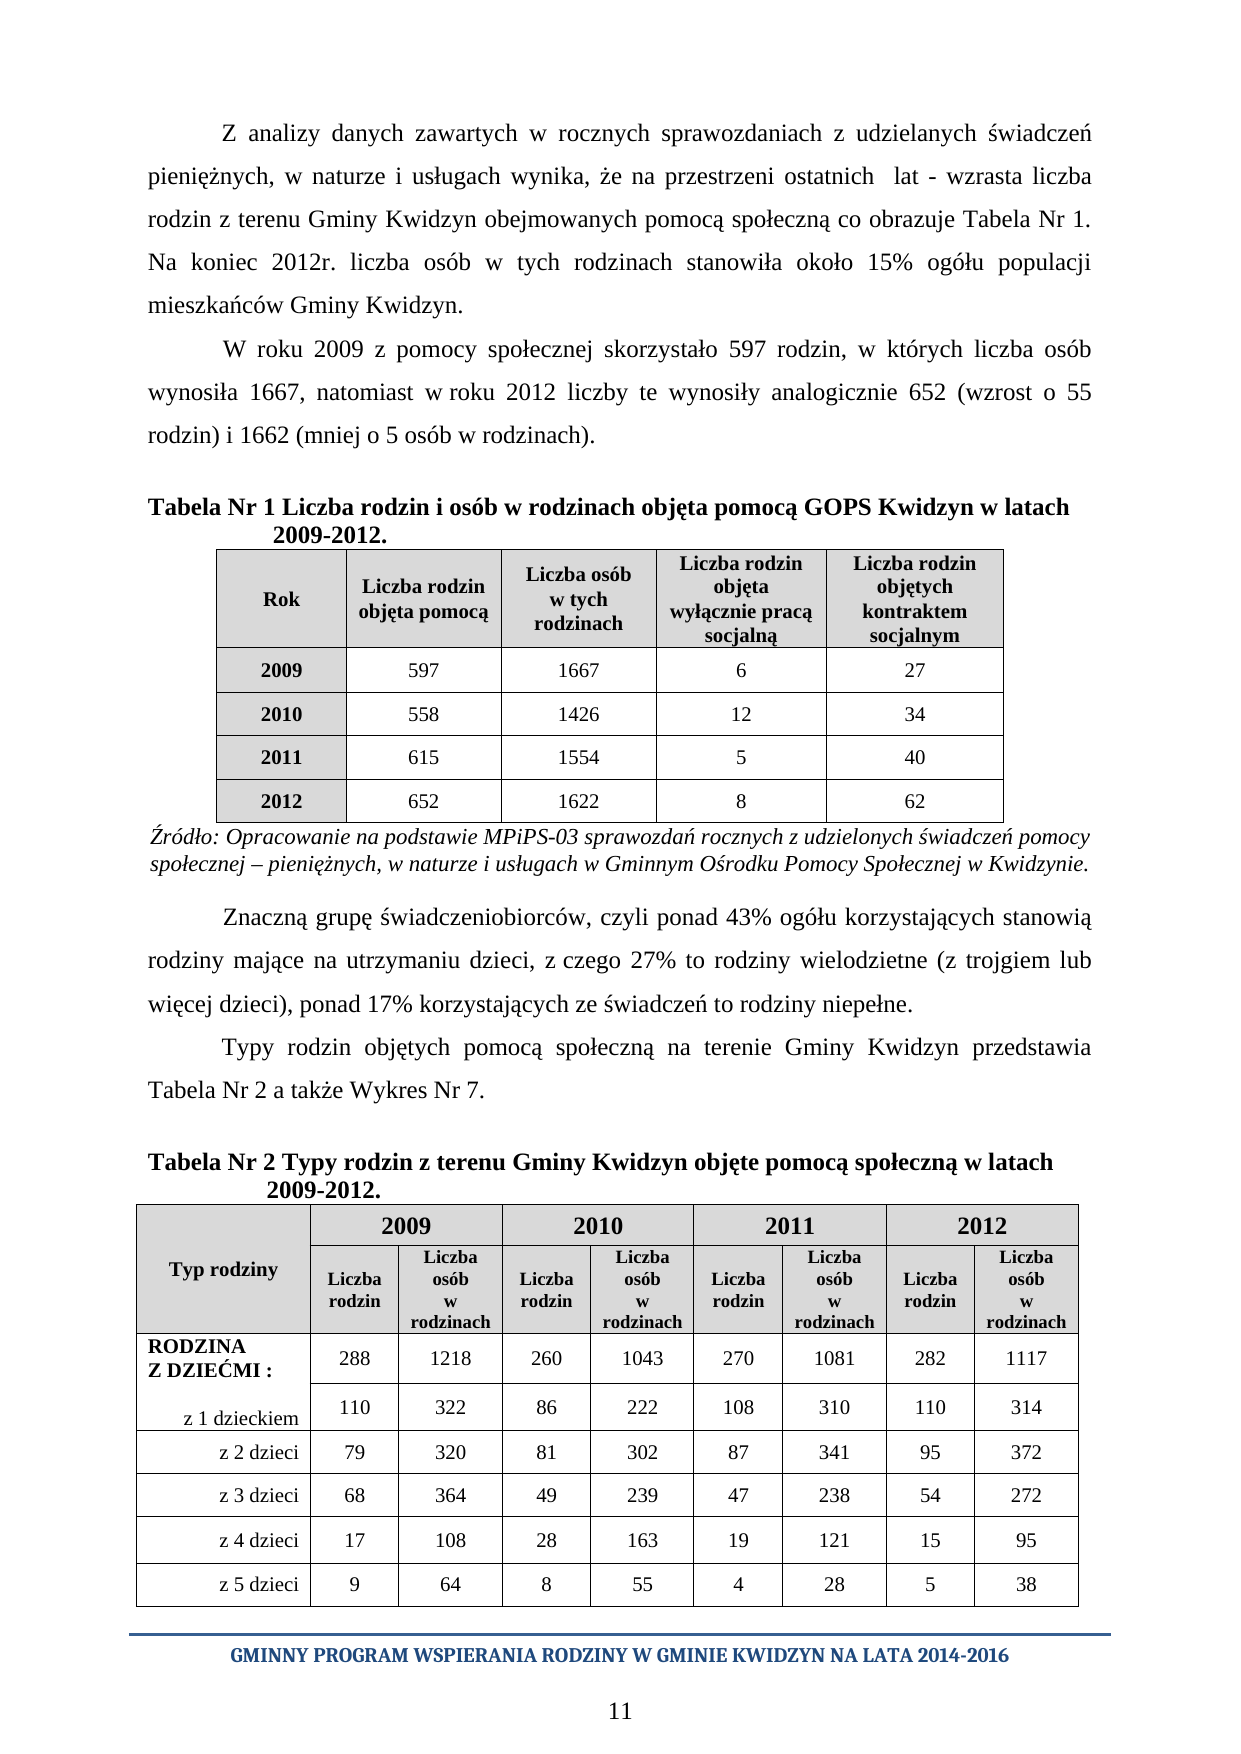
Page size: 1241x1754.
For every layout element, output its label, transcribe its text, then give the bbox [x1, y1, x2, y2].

table_cell 121 [783, 1517, 886, 1562]
table_cell 27 [827, 648, 1003, 692]
table_cell 597 [347, 648, 501, 692]
table_header 2011 [694, 1205, 886, 1245]
table_cell 322 [399, 1384, 502, 1430]
table_cell 8 [657, 780, 826, 822]
text Typy rodzin objętych pomocą społeczną na terenie Gminy Kwidzyn przedstawia Tabela Nr 2 a także Wykres Nr 7. [148, 1032, 1092, 1104]
table_cell 17 [311, 1517, 398, 1562]
table_cell 1218 [399, 1334, 502, 1383]
table_cell 1117 [975, 1334, 1078, 1383]
table_cell z 3 dzieci [137, 1474, 310, 1516]
table_cell Liczba osób w rodzinach [591, 1246, 693, 1333]
table_cell 55 [591, 1564, 693, 1606]
table_cell 49 [503, 1474, 590, 1516]
table_cell z 4 dzieci [137, 1517, 310, 1562]
table_cell 2009 [217, 648, 346, 692]
table_cell 68 [311, 1474, 398, 1516]
table_header Rok [217, 550, 346, 647]
table_cell 314 [975, 1384, 1078, 1430]
table_cell 5 [887, 1564, 974, 1606]
table_cell 62 [827, 780, 1003, 822]
table_cell 652 [347, 780, 501, 822]
text Tabela Nr 1 Liczba rodzin i osób w rodzinach objęta pomocą GOPS Kwidzyn w latach [148, 492, 1092, 521]
table_cell 108 [694, 1384, 782, 1430]
table_cell 2011 [217, 736, 346, 779]
table_cell 615 [347, 736, 501, 779]
table_cell 79 [311, 1431, 398, 1473]
text Tabela Nr 2 Typy rodzin z terenu Gminy Kwidzyn objęte pomocą społeczną w latach [148, 1147, 1092, 1176]
text W roku 2009 z pomocy społecznej skorzystało 597 rodzin, w których liczba osób wynosiła 1667, natomiast w roku 2012 liczby te wynosiły analogicznie 652 (wzrost o 55 rodzin) i 1662 (mniej o 5 osób w rodzinach). [148, 334, 1092, 449]
table_cell 1043 [591, 1334, 693, 1383]
table_header Liczba rodzin objętych kontraktem socjalnym [827, 550, 1003, 647]
table_cell 5 [657, 736, 826, 779]
table_cell 1426 [502, 693, 656, 735]
table_cell 372 [975, 1431, 1078, 1473]
table_cell 238 [783, 1474, 886, 1516]
table_cell Liczba rodzin [694, 1246, 782, 1333]
table_cell 320 [399, 1431, 502, 1473]
table_cell 86 [503, 1384, 590, 1430]
table_cell 54 [887, 1474, 974, 1516]
table_cell 95 [887, 1431, 974, 1473]
table_cell 270 [694, 1334, 782, 1383]
table_cell 1622 [502, 780, 656, 822]
text 2009-2012. [148, 1176, 1092, 1204]
table_header 2009 [311, 1205, 502, 1245]
table_cell 47 [694, 1474, 782, 1516]
text Znaczną grupę świadczeniobiorców, czyli ponad 43% ogółu korzystających stanowią rodziny mające na utrzymaniu dzieci, z czego 27% to rodziny wielodzietne (z trojgiem lub więcej dzieci), ponad 17% korzystających ze świadczeń to rodziny niepełne. [148, 902, 1092, 1017]
table_cell 558 [347, 693, 501, 735]
table_cell 110 [887, 1384, 974, 1430]
table_header Typ rodziny [137, 1205, 310, 1333]
table_header Liczba rodzin objęta wyłącznie pracą socjalną [657, 550, 826, 647]
table_header 2012 [887, 1205, 1078, 1245]
table_cell Liczba osób w rodzinach [399, 1246, 502, 1333]
table_cell 8 [503, 1564, 590, 1606]
table_cell 38 [975, 1564, 1078, 1606]
table_cell 163 [591, 1517, 693, 1562]
table_cell 64 [399, 1564, 502, 1606]
table_cell 110 [311, 1384, 398, 1430]
table_cell Liczba osób w rodzinach [975, 1246, 1078, 1333]
table_cell 310 [783, 1384, 886, 1430]
table_cell 9 [311, 1564, 398, 1606]
table_cell 6 [657, 648, 826, 692]
table_header Liczba osób w tych rodzinach [502, 550, 656, 647]
table_cell 28 [783, 1564, 886, 1606]
table_cell Liczba osób w rodzinach [783, 1246, 886, 1333]
text 2009-2012. [148, 521, 1092, 549]
table_cell z 5 dzieci [137, 1564, 310, 1606]
table_cell Liczba rodzin [311, 1246, 398, 1333]
table_cell 288 [311, 1334, 398, 1383]
text Z analizy danych zawartych w rocznych sprawozdaniach z udzielanych świadczeń pieniężnych, w naturze i usługach wynika, że na przestrzeni ostatnich lat - wzrasta liczba rodzin z terenu Gminy Kwidzyn obejmowanych pomocą społeczną co obrazuje Tabela Nr 1. Na koniec 2012r. liczba osób w tych rodzinach stanowiła około 15% ogółu populacji mieszkańców Gminy Kwidzyn. [148, 118, 1092, 319]
table_cell 239 [591, 1474, 693, 1516]
table_cell 95 [975, 1517, 1078, 1562]
table_cell 222 [591, 1384, 693, 1430]
table_cell 364 [399, 1474, 502, 1516]
table_cell 1667 [502, 648, 656, 692]
table_header Liczba rodzin objęta pomocą [347, 550, 501, 647]
table_cell 2012 [217, 780, 346, 822]
table_cell 87 [694, 1431, 782, 1473]
table_cell 28 [503, 1517, 590, 1562]
table_cell 272 [975, 1474, 1078, 1516]
table_cell 2010 [217, 693, 346, 735]
table_cell RODZINA Z DZIEĆMI : z 1 dzieckiem [137, 1334, 310, 1430]
table_cell 108 [399, 1517, 502, 1562]
table_cell 81 [503, 1431, 590, 1473]
table_cell 1081 [783, 1334, 886, 1383]
table_cell z 2 dzieci [137, 1431, 310, 1473]
table_cell 15 [887, 1517, 974, 1562]
table_cell 19 [694, 1517, 782, 1562]
table_cell 260 [503, 1334, 590, 1383]
table_cell Liczba rodzin [887, 1246, 974, 1333]
text Źródło: Opracowanie na podstawie MPiPS-03 sprawozdań rocznych z udzielonych świadczeń pomocy społecznej – pieniężnych, w naturze i usługach w Gminnym Ośrodku Pomocy Społecznej w Kwidzynie. [148, 823, 1092, 876]
table_cell Liczba rodzin [503, 1246, 590, 1333]
table_cell 1554 [502, 736, 656, 779]
table_cell 282 [887, 1334, 974, 1383]
table_cell 34 [827, 693, 1003, 735]
table_cell 4 [694, 1564, 782, 1606]
table_cell 302 [591, 1431, 693, 1473]
table_cell 40 [827, 736, 1003, 779]
table_cell 341 [783, 1431, 886, 1473]
table_cell 12 [657, 693, 826, 735]
table_header 2010 [503, 1205, 693, 1245]
